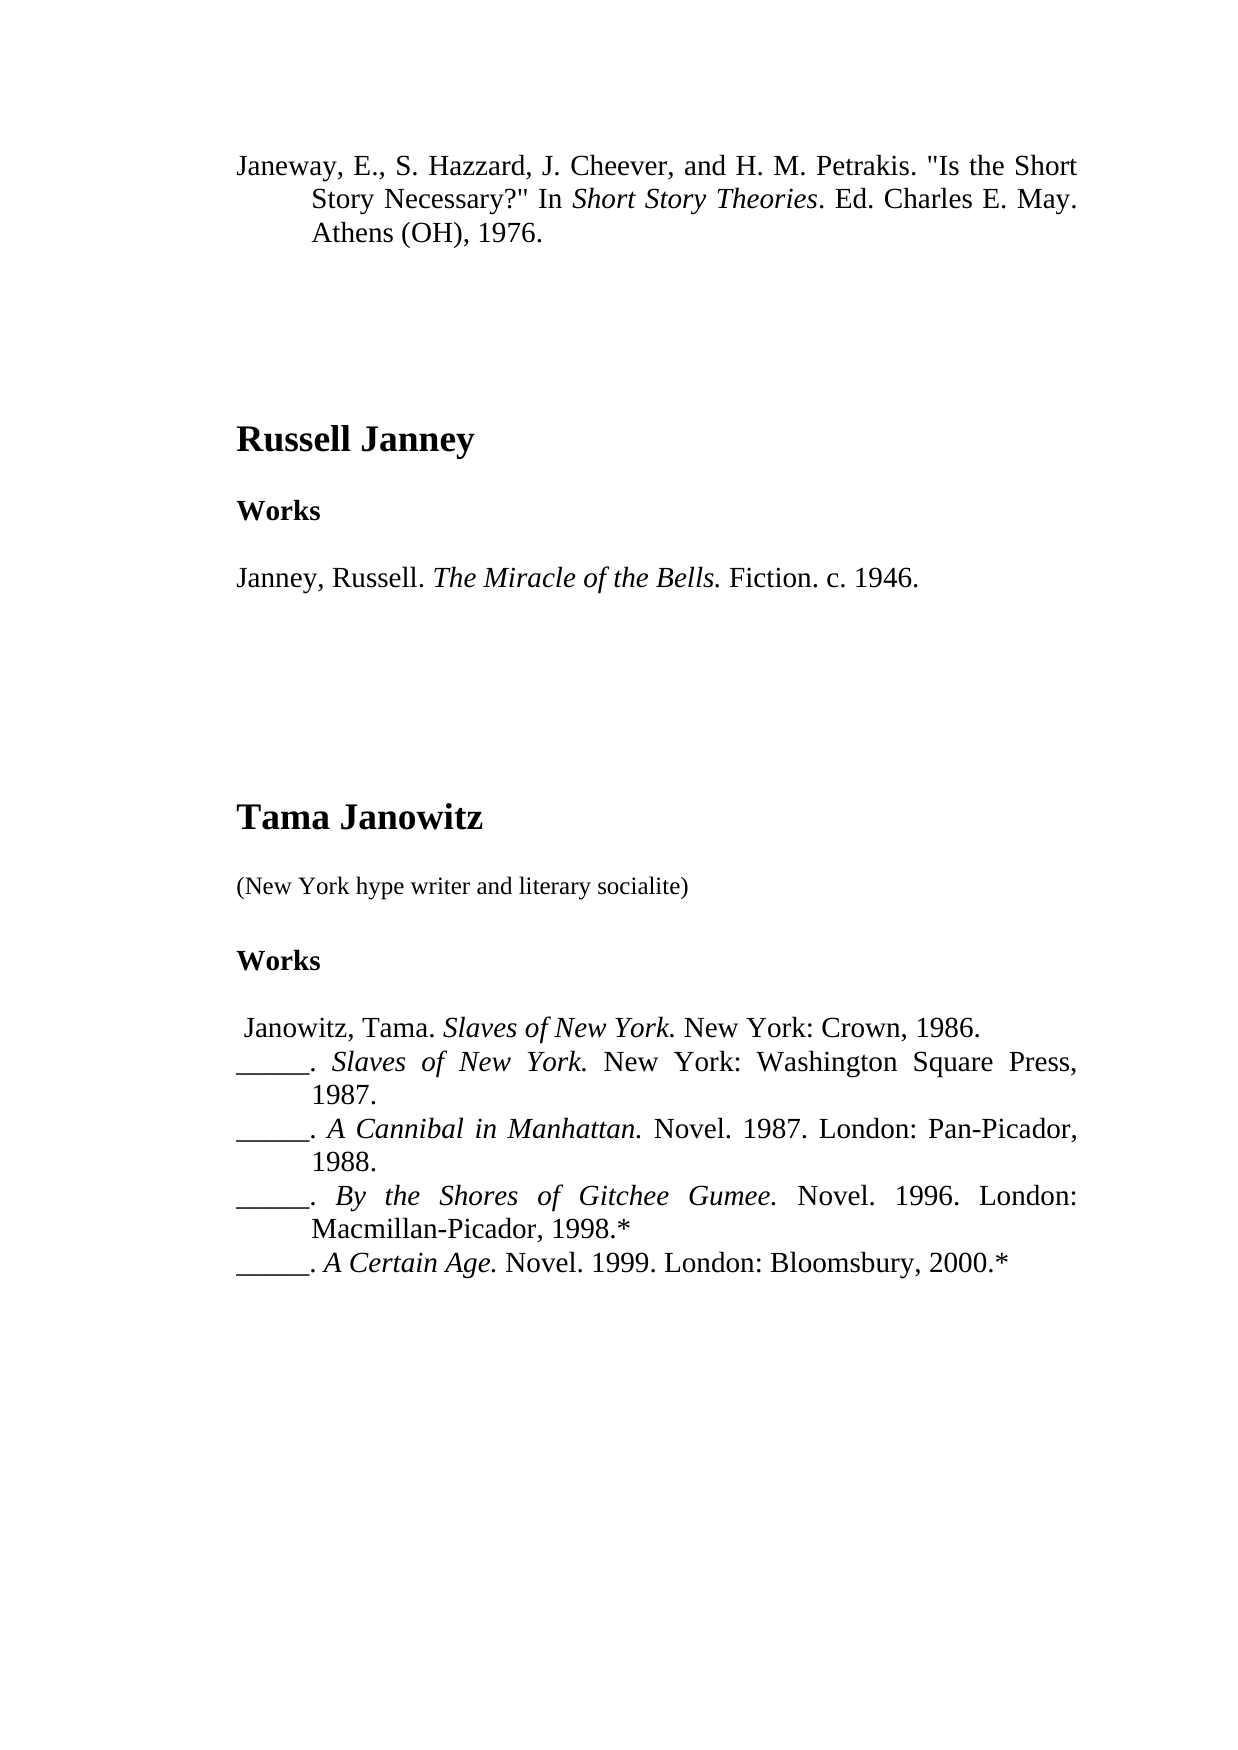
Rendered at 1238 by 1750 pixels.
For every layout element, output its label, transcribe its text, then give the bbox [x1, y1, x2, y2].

text _____. A Certain Age. Novel. 1999. London: Bloomsbury, 2000.* [236, 1245, 1077, 1278]
text Works [236, 943, 1078, 977]
text Janowitz, Tama. Slaves of New York. New York: Crown, 1986. [236, 1010, 1078, 1044]
text Russell Janney [236, 416, 1078, 459]
text Janeway, E., S. Hazzard, J. Cheever, and H. M. Petrakis. "Is the Short Story Necessary?" In Short Story Theories. Ed. Charles E. May. Athens (OH), 1976. [236, 148, 1078, 248]
text _____. By the Shores of Gitchee Gumee. Novel. 1996. London: Macmillan-Picador, 1998.* [236, 1178, 1078, 1245]
text Tama Janowitz [236, 794, 1078, 838]
text (New York hype writer and literary socialite) [236, 871, 1078, 900]
text Janney, Russell. The Miracle of the Bells. Fiction. c. 1946. [236, 560, 1078, 593]
text Works [236, 493, 1078, 526]
text _____. Slaves of New York. New York: Washington Square Press, 1987. [236, 1044, 1078, 1111]
text _____. A Cannibal in Manhattan. Novel. 1987. London: Pan-Picador, 1988. [236, 1111, 1078, 1178]
